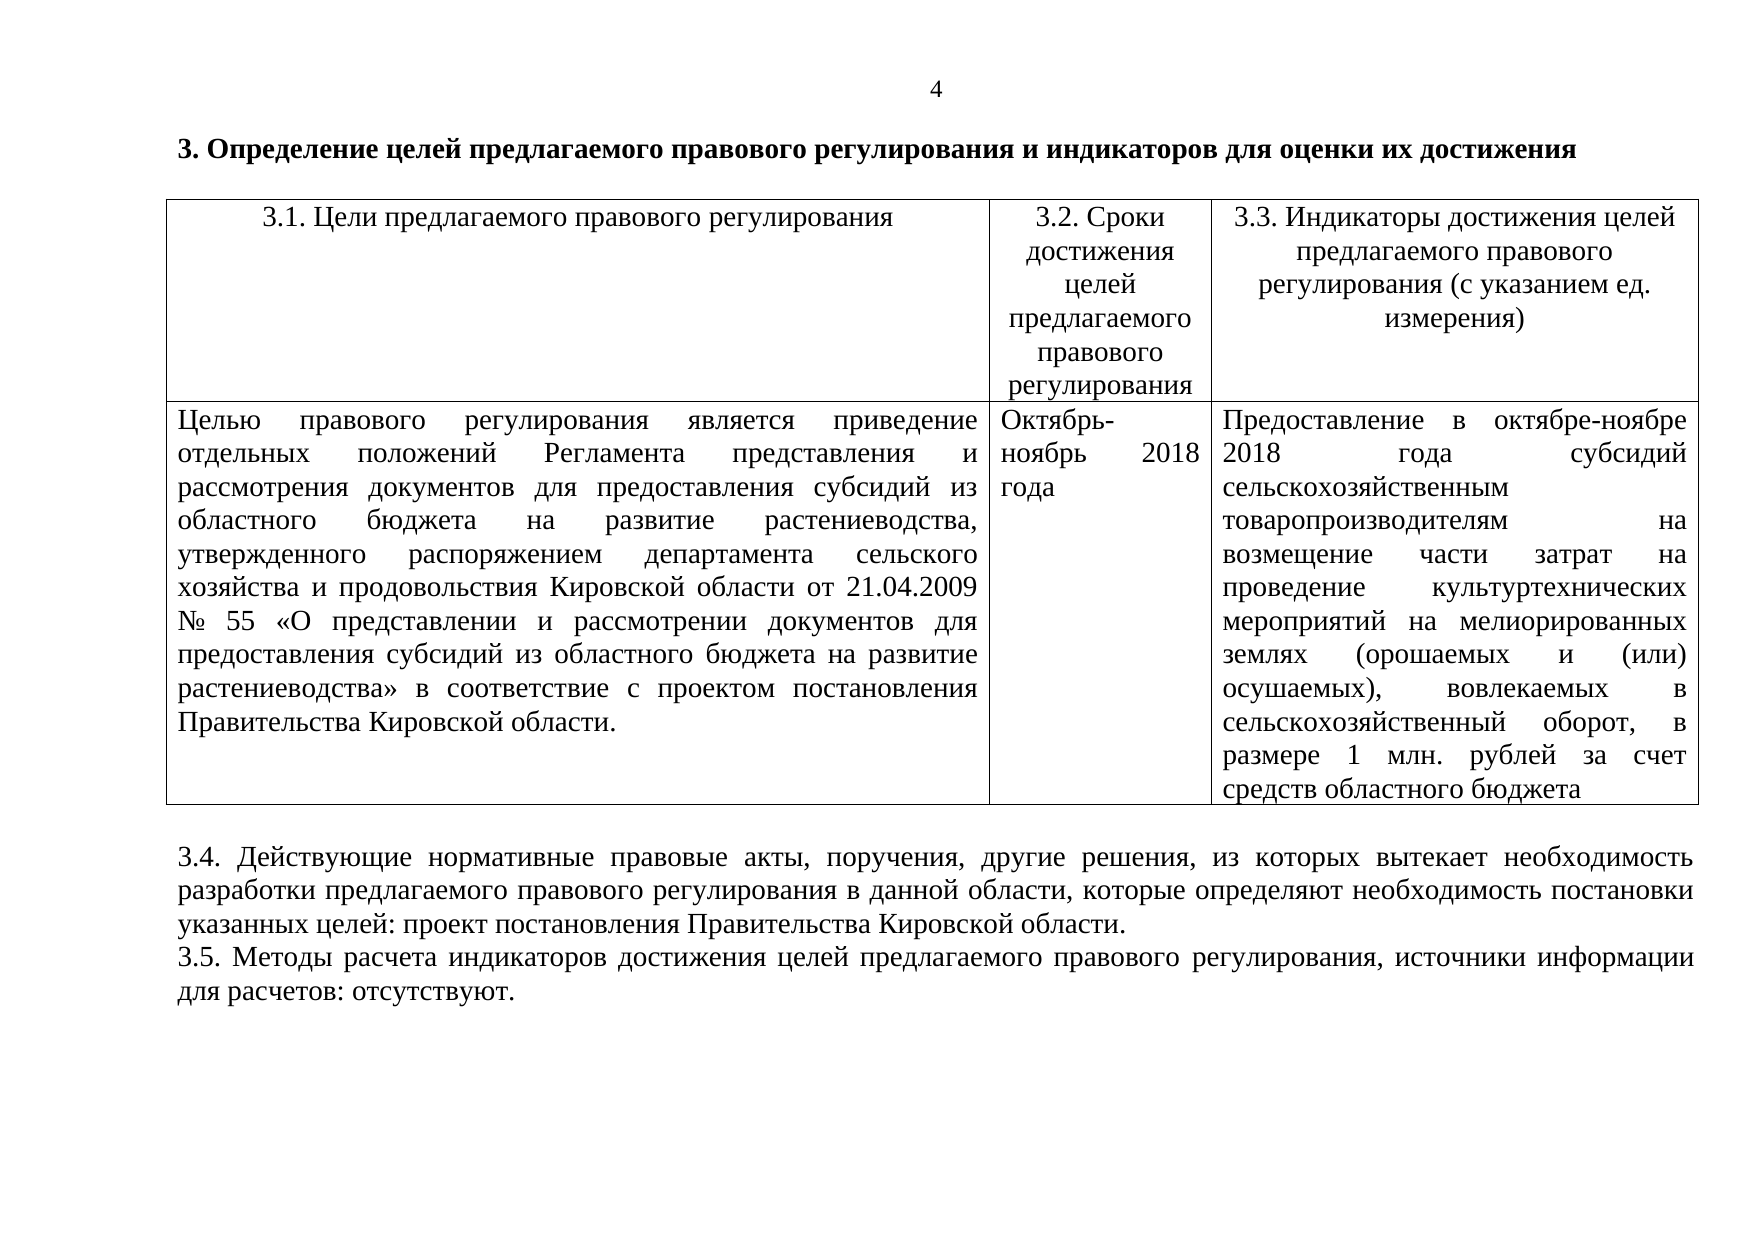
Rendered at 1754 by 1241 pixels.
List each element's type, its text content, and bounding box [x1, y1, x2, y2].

table_cell Октябрь-ноябрь 2018 года [990, 402, 1211, 804]
table_cell Целью правового регулирования является приведение отдельных положений Регламента представления и рассмотрения документов для предоставления субсидий из областного бюджета на развитие растениеводства, утвержденного распоряжением департамента сельского хозяйства и продовольствия Кировской области от 21.04.2009 № 55 «О представлении и рассмотрении документов для предоставления субсидий из областного бюджета на развитие растениеводства» в соответствие с проектом постановления Правительства Кировской области. [167, 402, 989, 804]
table_cell Предоставление в октябре-ноябре 2018 года субсидий сельскохозяйственным товаропроизводителям на возмещение части затрат на проведение культуртехнических мероприятий на мелиорированных землях (орошаемых и (или) осушаемых), вовлекаемых в сельскохозяйственный оборот, в размере 1 млн. рублей за счет средств областного бюджета [1212, 402, 1698, 804]
text 3.4. Действующие нормативные правовые акты, поручения, другие решения, из которых вытекает необходимость разработки предлагаемого правового регулирования в данной области, которые определяют необходимость постановки указанных целей: проект постановления Правительства Кировской области. [177, 839, 1695, 939]
table_header 3.1. Цели предлагаемого правового регулирования [167, 200, 989, 401]
table_header 3.2. Сроки достижения целей предлагаемого правового регулирования [990, 200, 1211, 401]
text 3.5. Методы расчета индикаторов достижения целей предлагаемого правового регулирования, источники информации для расчетов: отсутствуют. [177, 939, 1695, 1007]
text 3. Определение целей предлагаемого правового регулирования и индикаторов для оценки их достижения [177, 131, 1695, 165]
table_header 3.3. Индикаторы достижения целей предлагаемого правового регулирования (с указанием ед. измерения) [1212, 200, 1698, 401]
